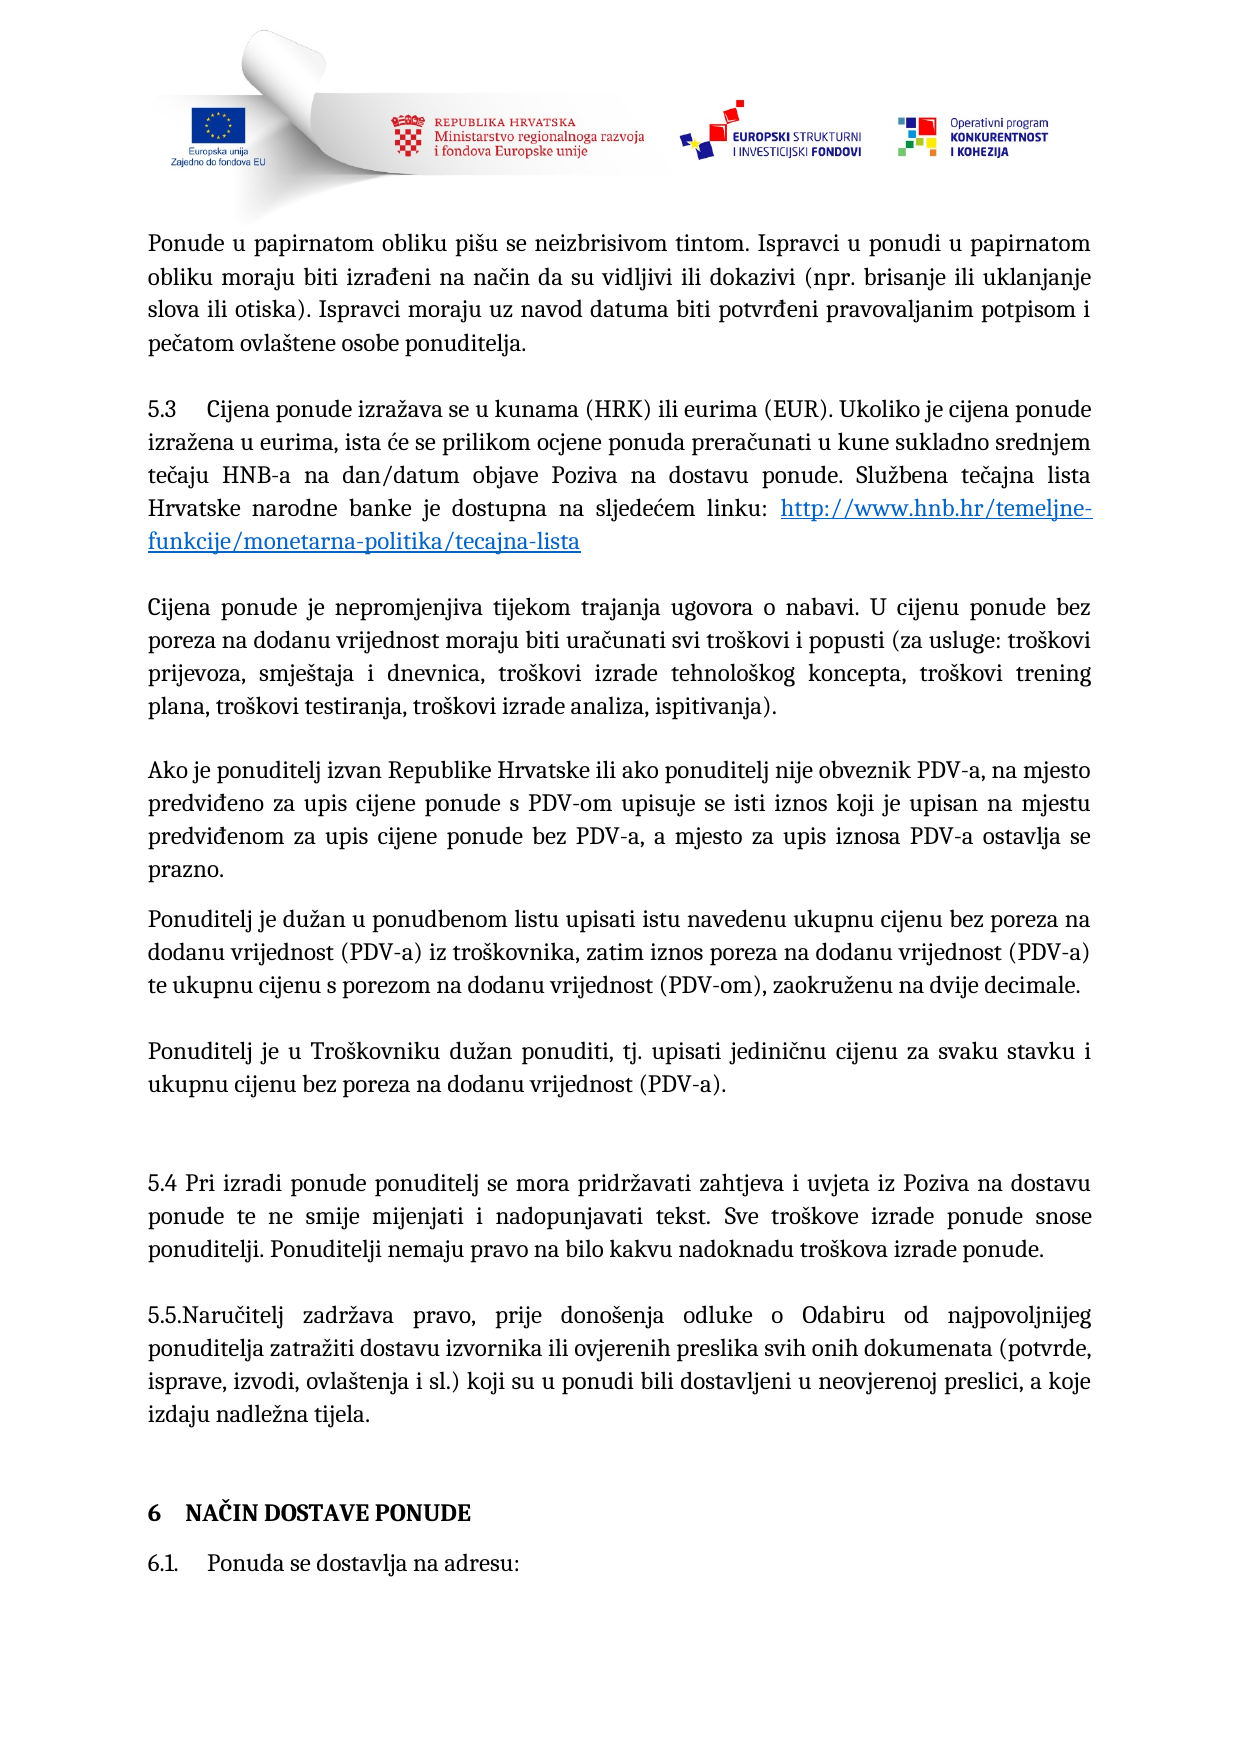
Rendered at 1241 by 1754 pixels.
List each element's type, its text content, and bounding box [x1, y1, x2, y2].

text Ponuditelj je u Troškovniku dužan ponuditi, tj. upisati jediničnu cijenu za svaku stavku i ukupnu cijenu bez poreza na dodanu vrijednost (PDV-a). [148, 1037, 1092, 1098]
list Ponuda se dostavlja na adresu: [148, 1549, 1092, 1578]
text Ponuditelj je dužan u ponudbenom listu upisati istu navedenu ukupnu cijenu bez poreza na dodanu vrijednost (PDV-a) iz troškovnika, zatim iznos poreza na dodanu vrijednost (PDV-a) te ukupnu cijenu s porezom na dodanu vrijednost (PDV-om), zaokruženu na dvije decimale. [148, 904, 1092, 999]
list Cijena ponude je nepromjenjiva tijekom trajanja ugovora o nabavi. U cijenu ponude bez poreza na dodanu vrijednost moraju biti uračunati svi troškovi i popusti (za usluge: troškovi prijevoza, smještaja i dnevnica, troškovi izrade tehnološkog koncepta, troškovi trening plana, troškovi testiranja, troškovi izrade analiza, ispitivanja). [148, 593, 1092, 720]
picture [147, 29, 1093, 230]
text 5.5.Naručitelj zadržava pravo, prije donošenja odluke o Odabiru od najpovoljnijeg ponuditelja zatražiti dostavu izvornika ili ovjerenih preslika svih onih dokumenata (potvrde, isprave, izvodi, ovlaštenja i sl.) koji su u ponudi bili dostavljeni u neovjerenoj preslici, a koje izdaju nadležna tijela. [148, 1301, 1092, 1428]
list 5.3 Cijena ponude izražava se u kunama (HRK) ili eurima (EUR). Ukoliko je cijena ponude izražena u eurima, ista će se prilikom ocjene ponuda preračunati u kune sukladno srednjem tečaju HNB-a na dan/datum objave Poziva na dostavu ponude. Službena tečajna lista Hrvatske narodne banke je dostupna na sljedećem linku: http://www.hnb.hr/temeljne-funkcije/monetarna-politika/tecajna-lista [148, 394, 1092, 555]
text 5.4 Pri izradi ponude ponuditelj se mora pridržavati zahtjeva i uvjeta iz Poziva na dostavu ponude te ne smije mijenjati i nadopunjavati tekst. Sve troškove izrade ponude snose ponuditelji. Ponuditelji nemaju pravo na bilo kakvu nadoknadu troškova izrade ponude. [148, 1169, 1092, 1263]
list NAČIN DOSTAVE PONUDE [148, 1499, 1092, 1528]
list Ako je ponuditelj izvan Republike Hrvatske ili ako ponuditelj nije obveznik PDV-a, na mjesto predviđeno za upis cijene ponude s PDV-om upisuje se isti iznos koji je upisan na mjestu predviđenom za upis cijene ponude bez PDV-a, a mjesto za upis iznosa PDV-a ostavlja se prazno. [148, 756, 1092, 883]
list Ponude u papirnatom obliku pišu se neizbrisivom tintom. Ispravci u ponudi u papirnatom obliku moraju biti izrađeni na način da su vidljivi ili dokazivi (npr. brisanje ili uklanjanje slova ili otiska). Ispravci moraju uz navod datuma biti potvrđeni pravovaljanim potpisom i pečatom ovlaštene osobe ponuditelja. [148, 230, 1092, 357]
